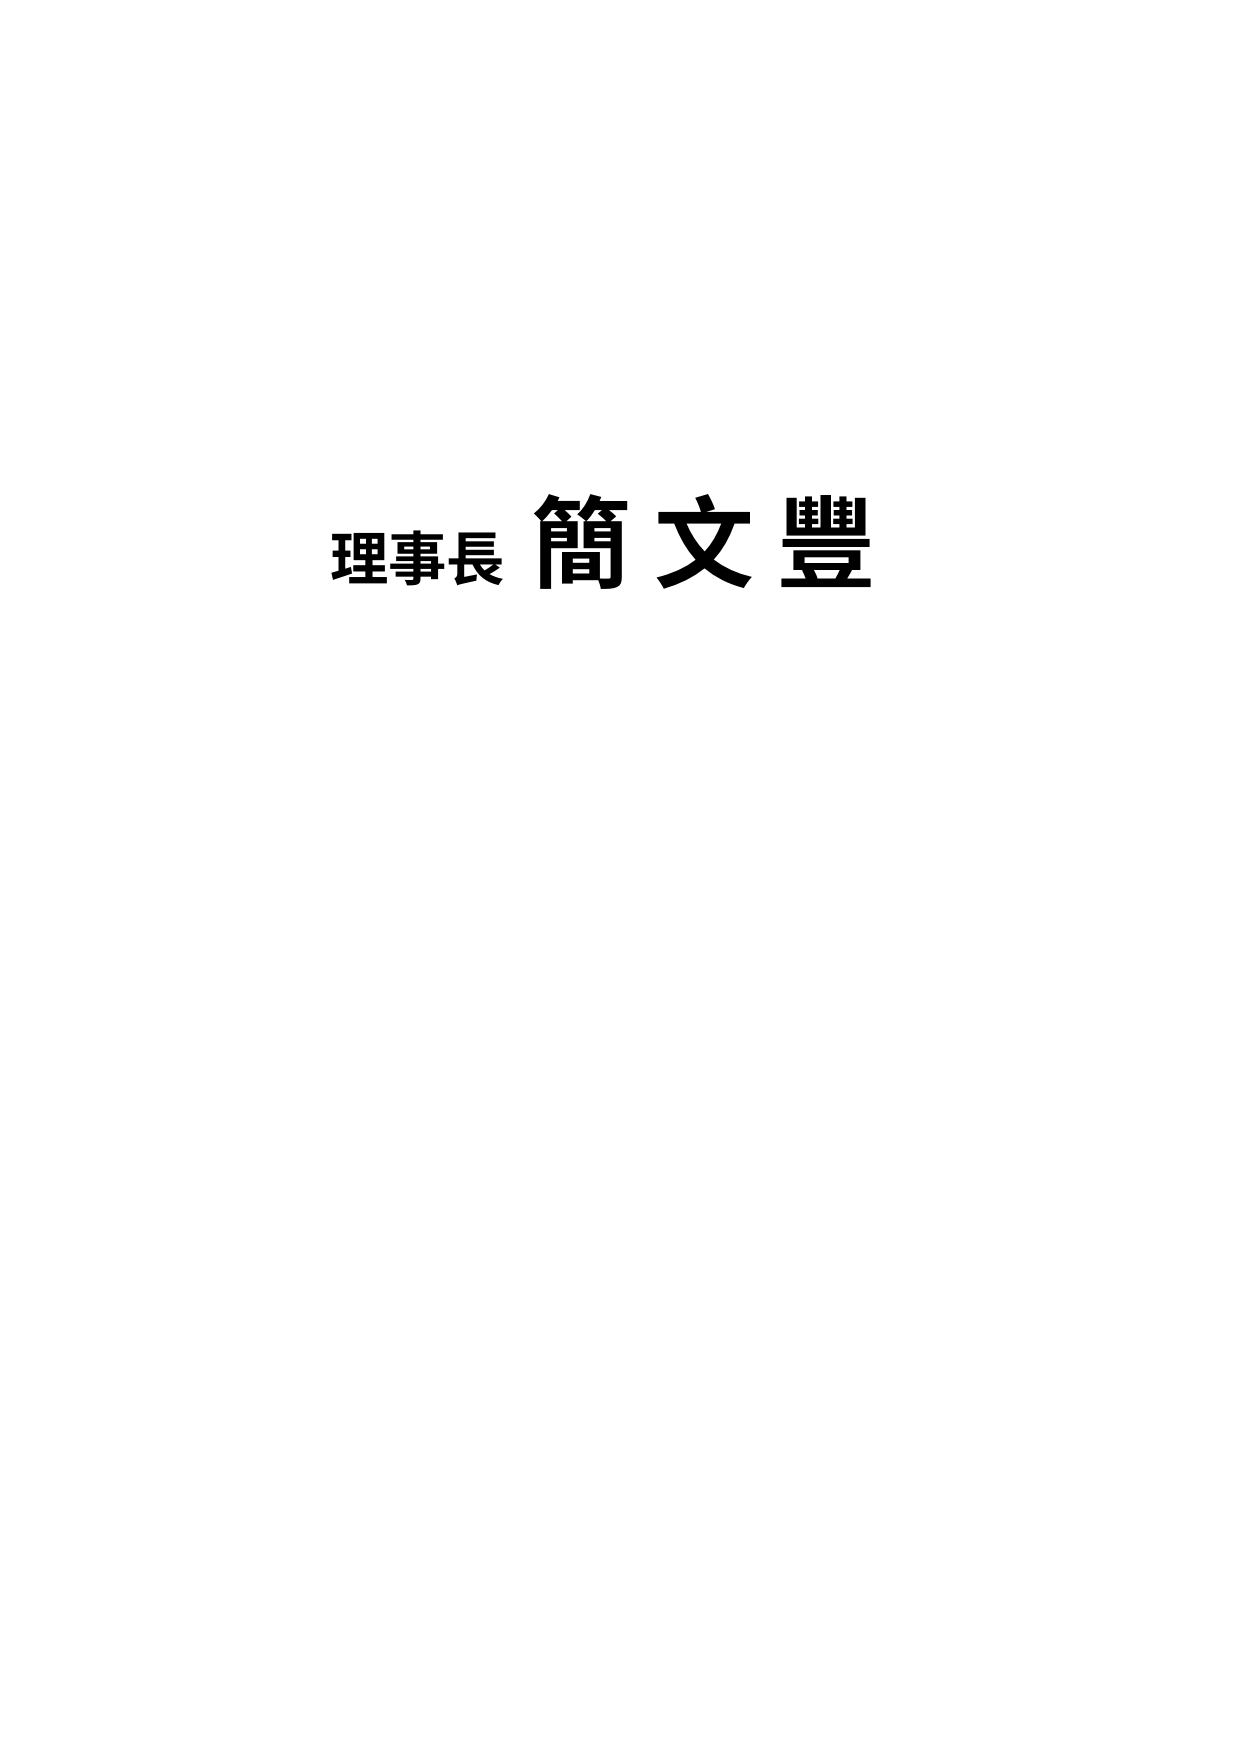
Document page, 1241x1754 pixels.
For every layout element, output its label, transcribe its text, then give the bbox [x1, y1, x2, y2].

text 理事長 簡 文 豐 [187, 464, 1019, 609]
